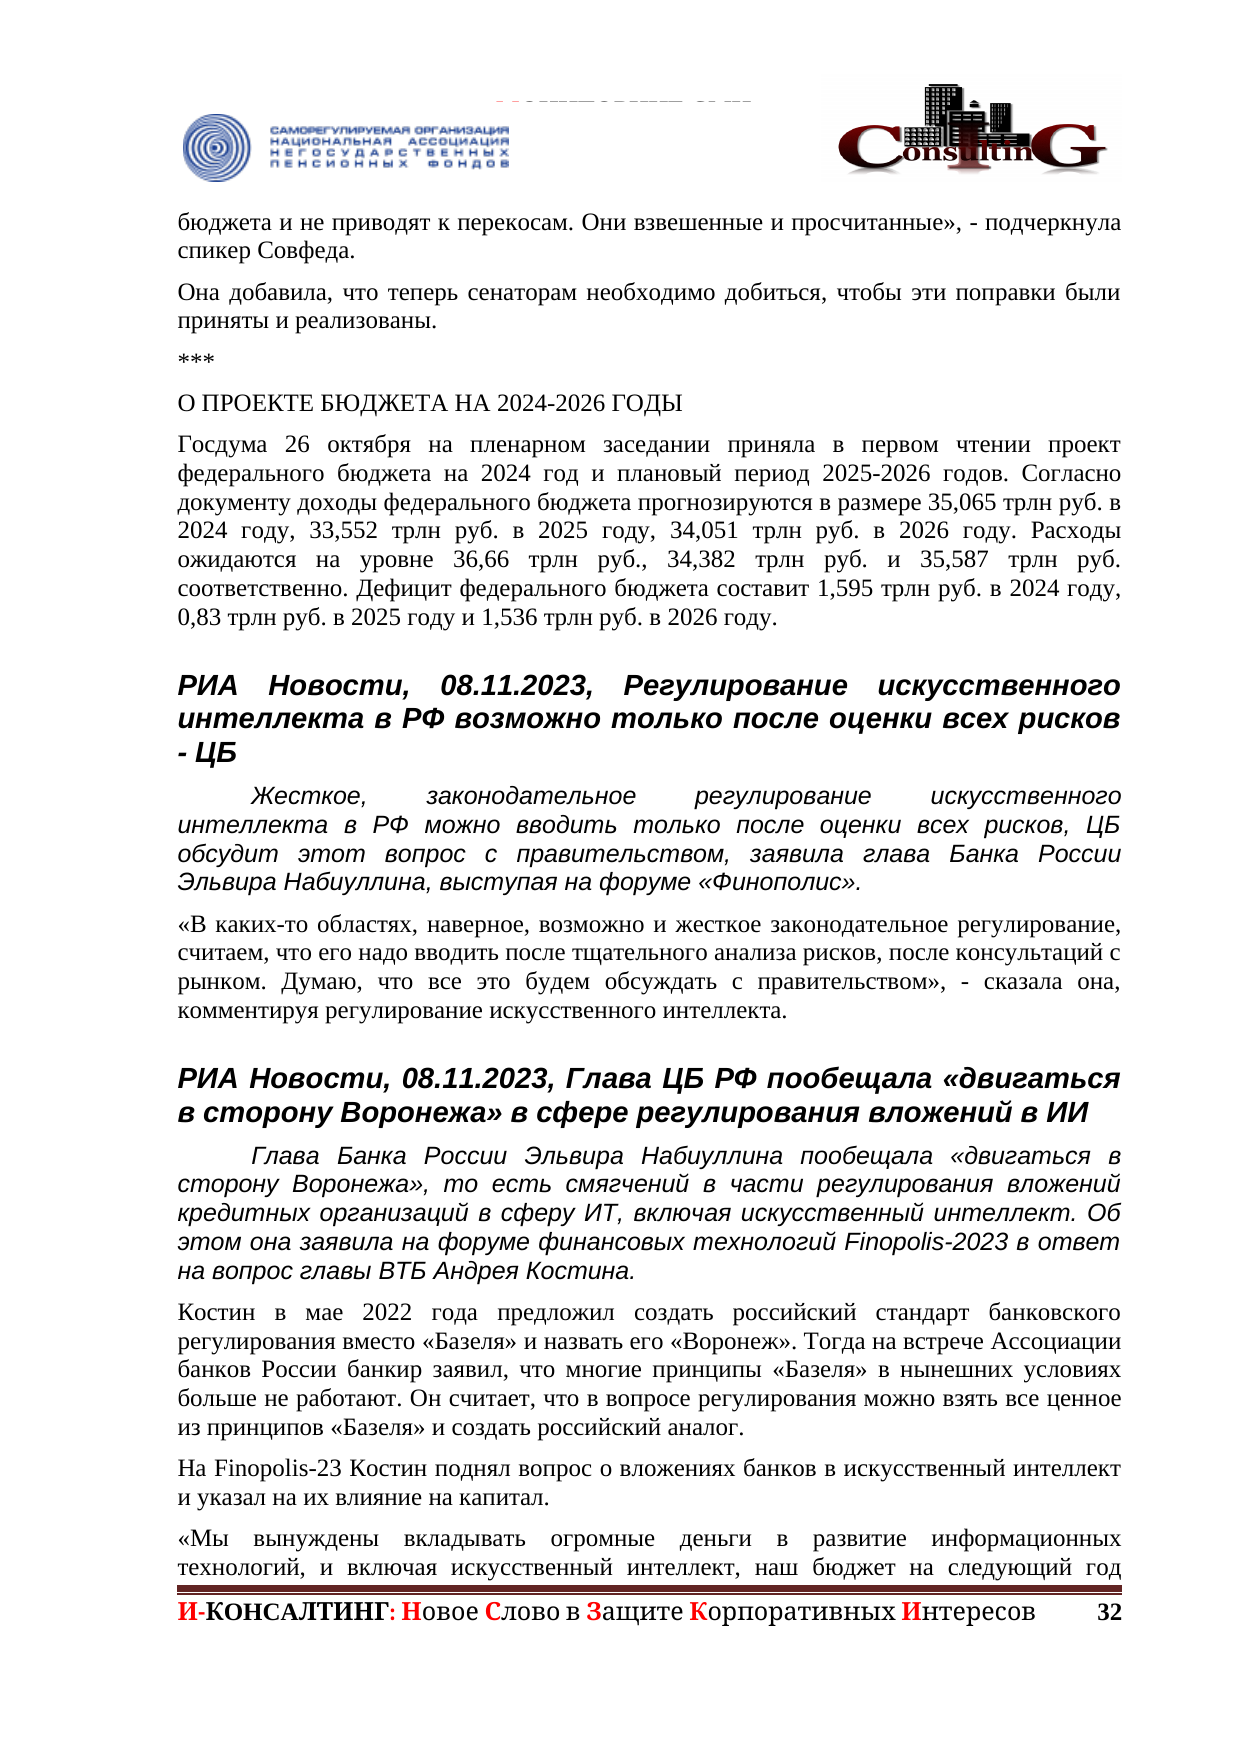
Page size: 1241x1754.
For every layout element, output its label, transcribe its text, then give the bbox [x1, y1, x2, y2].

subtitle РИА Новости, 08.11.2023, Глава ЦБ РФ пообещала «двигаться в сторону Воронежа» в сфере регулирования вложений в ИИ [177, 1061, 1122, 1128]
picture [183, 114, 509, 182]
text *** [177, 347, 1122, 376]
text Костин в мае 2022 года предложил создать российский стандарт банковского регулирования вместо «Базеля» и назвать его «Воронеж». Тогда на встрече Ассоциации банков России банкир заявил, что многие принципы «Базеля» в нынешних условиях больше не работают. Он считает, что в вопросе регулирования можно взять все ценное из принципов «Базеля» и создать российский аналог. [177, 1297, 1122, 1441]
picture [821, 73, 1122, 182]
text На Finopolis-23 Костин поднял вопрос о вложениях банков в искусственный интеллект и указал на их влияние на капитал. [177, 1453, 1122, 1511]
subtitle Глава Банка России Эльвира Набиуллина пообещала «двигаться в сторону Воронежа», то есть смягчений в части регулирования вложений кредитных организаций в сферу ИТ, включая искусственный интеллект. Об этом она заявила на форуме финансовых технологий Finopolis-2023 в ответ на вопрос главы ВТБ Андрея Костина. [177, 1141, 1122, 1284]
text Она добавила, что теперь сенаторам необходимо добиться, чтобы эти поправки были приняты и реализованы. [177, 277, 1122, 334]
text «В каких-то областях, наверное, возможно и жесткое законодательное регулирование, считаем, что его надо вводить после тщательного анализа рисков, после консультаций с рынком. Думаю, что все это будем обсуждать с правительством», - сказала она, комментируя регулирование искусственного интеллекта. [177, 909, 1122, 1024]
text О ПРОЕКТЕ БЮДЖЕТА НА 2024-2026 ГОДЫ [177, 388, 1122, 417]
subtitle Жесткое, законодательное регулирование искусственного интеллекта в РФ можно вводить только после оценки всех рисков, ЦБ обсудит этот вопрос с правительством, заявила глава Банка России Эльвира Набиуллина, выступая на форуме «Финополис». [177, 781, 1122, 896]
subtitle РИА Новости, 08.11.2023, Регулирование искусственного интеллекта в РФ возможно только после оценки всех рисков - ЦБ [177, 668, 1122, 769]
text Госдума 26 октября на пленарном заседании приняла в первом чтении проект федерального бюджета на 2024 год и плановый период 2025-2026 годов. Согласно документу доходы федерального бюджета прогнозируются в размере 35,065 трлн руб. в 2024 году, 33,552 трлн руб. в 2025 году, 34,051 трлн руб. в 2026 году. Расходы ожидаются на уровне 36,66 трлн руб., 34,382 трлн руб. и 35,587 трлн руб. соответственно. Дефицит федерального бюджета составит 1,595 трлн руб. в 2024 году, 0,83 трлн руб. в 2025 году и 1,536 трлн руб. в 2026 году. [177, 429, 1122, 631]
